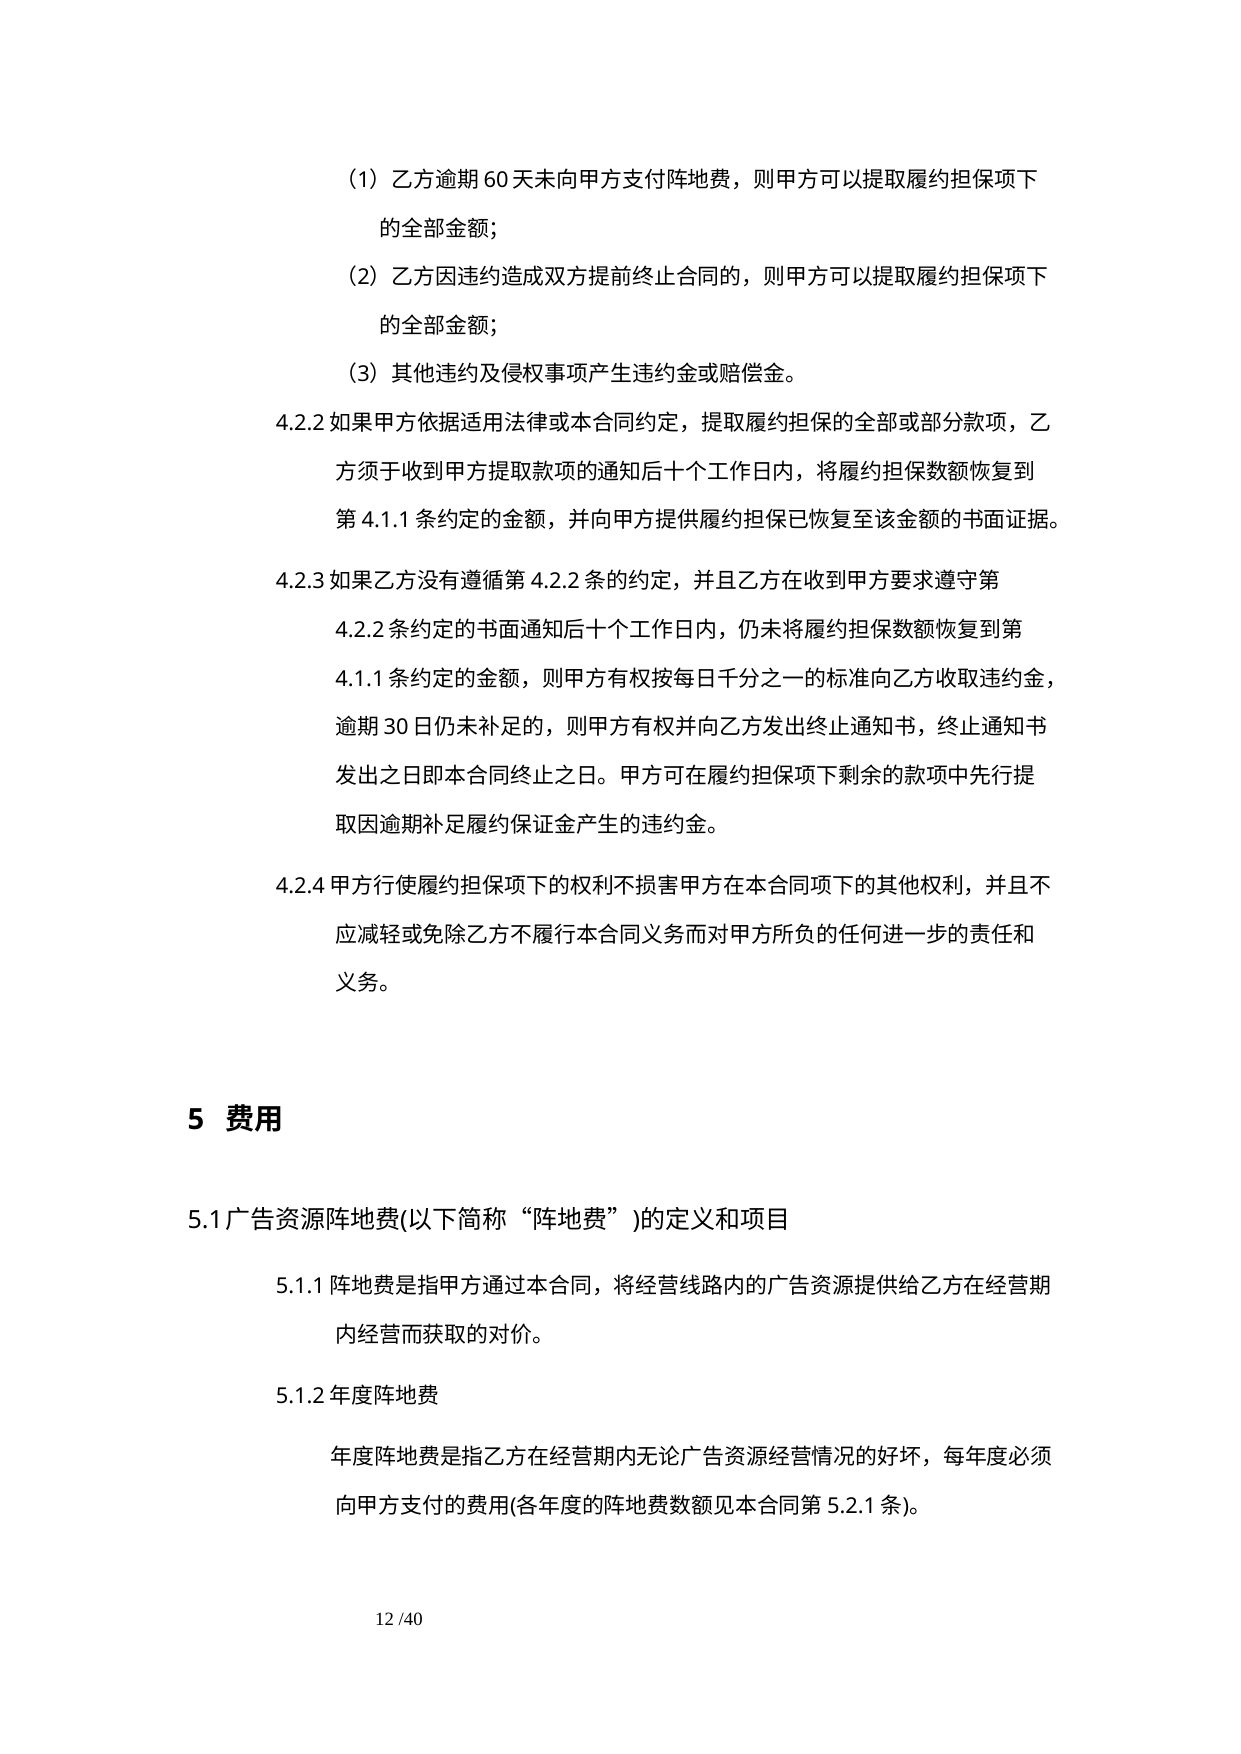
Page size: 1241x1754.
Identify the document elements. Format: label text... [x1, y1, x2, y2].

text （3）其他违约及侵权事项产生违约金或赔偿金。 [335, 356, 1053, 389]
list 5.1.2年度阵地费 [276, 1378, 1053, 1410]
list 5.1.1阵地费是指甲方通过本合同，将经营线路内的广告资源提供给乙方在经营期内经营而获取的对价。 [276, 1268, 1053, 1349]
list 费用 [187, 1086, 1053, 1151]
list 年度阵地费是指乙方在经营期内无论广告资源经营情况的好坏，每年度必须向甲方支付的费用(各年度的阵地费数额见本合同第5.2.1条)。 [330, 1438, 1053, 1520]
list 广告资源阵地费(以下简称“阵地费”)的定义和项目 [187, 1185, 1053, 1250]
text （2）乙方因违约造成双方提前终止合同的，则甲方可以提取履约担保项下的全部金额； [335, 259, 1053, 340]
list 4.2.4甲方行使履约担保项下的权利不损害甲方在本合同项下的其他权利，并且不应减轻或免除乙方不履行本合同义务而对甲方所负的任何进一步的责任和义务。 [276, 867, 1053, 997]
text （1）乙方逾期60天未向甲方支付阵地费，则甲方可以提取履约担保项下的全部金额； [335, 162, 1053, 243]
list 4.2.2如果甲方依据适用法律或本合同约定，提取履约担保的全部或部分款项，乙方须于收到甲方提取款项的通知后十个工作日内，将履约担保数额恢复到第4.1.1条约定的金额，并向甲方提供履约担保已恢复至该金额的书面证据。 [276, 404, 1053, 534]
list 4.2.3如果乙方没有遵循第4.2.2条的约定，并且乙方在收到甲方要求遵守第4.2.2条约定的书面通知后十个工作日内，仍未将履约担保数额恢复到第4.1.1条约定的金额，则甲方有权按每日千分之一的标准向乙方收取违约金，逾期30日仍未补足的，则甲方有权并向乙方发出终止通知书，终止通知书发出之日即本合同终止之日。甲方可在履约担保项下剩余的款项中先行提取因逾期补足履约保证金产生的违约金。 [276, 563, 1053, 839]
